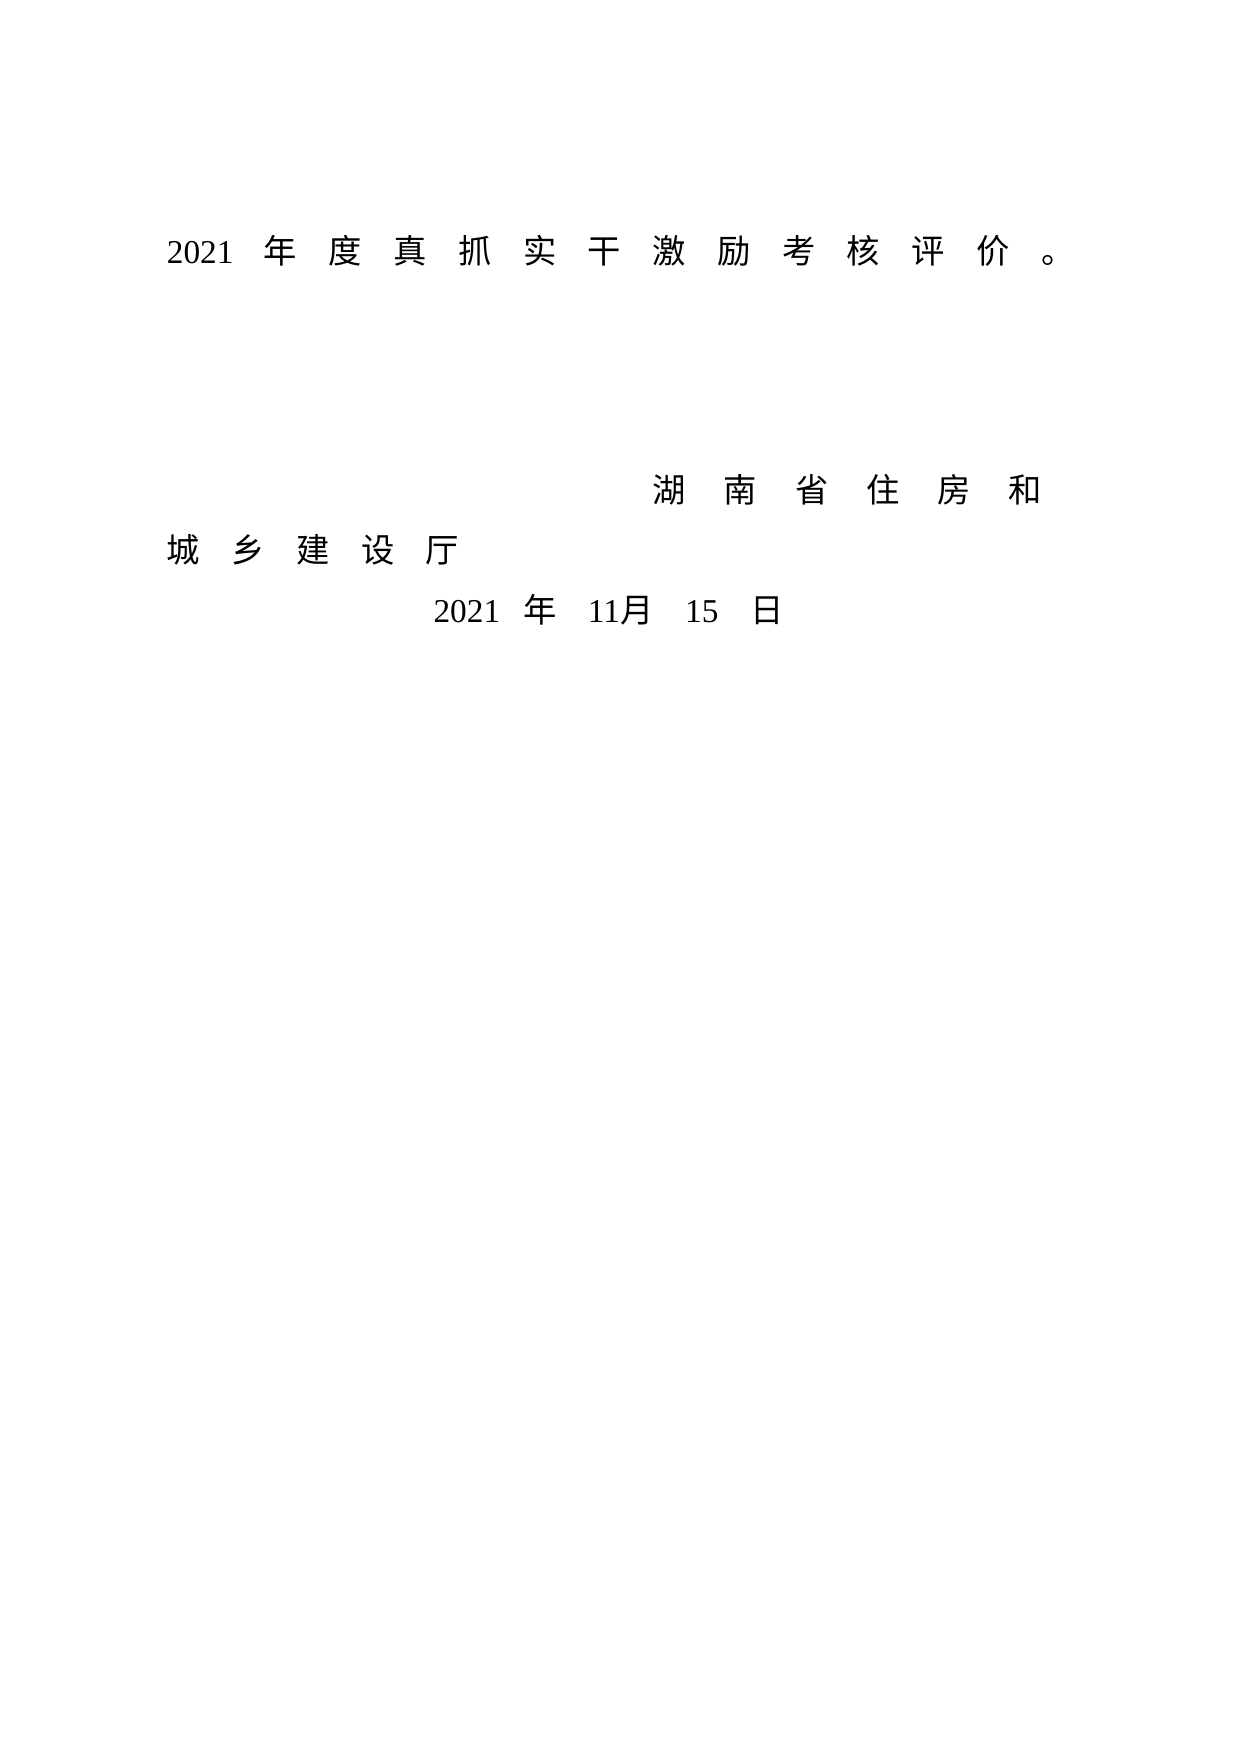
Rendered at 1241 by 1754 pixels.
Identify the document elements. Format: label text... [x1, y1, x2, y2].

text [167, 219, 1074, 279]
text 湖南省住房和城乡建设厅 [167, 458, 1074, 578]
text 2021年11月15日 [167, 578, 1074, 638]
